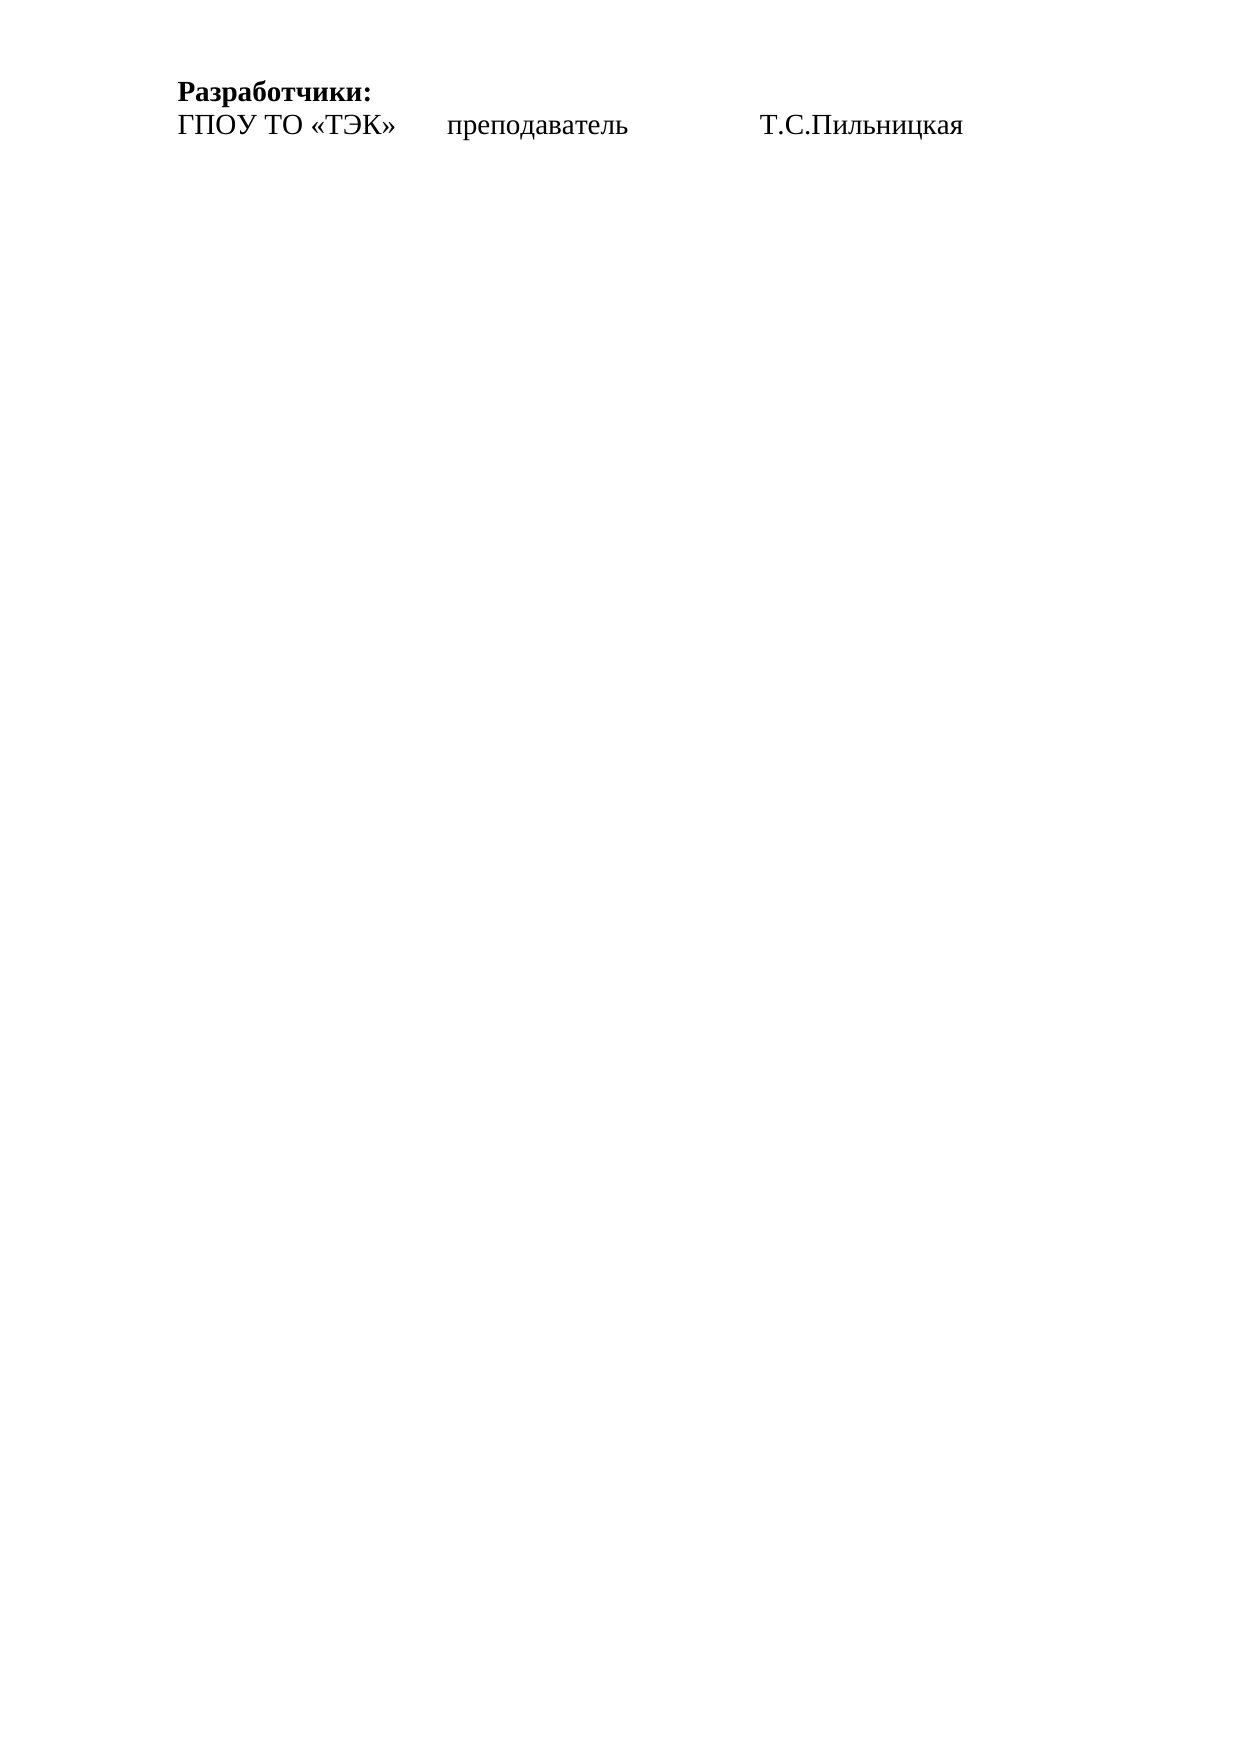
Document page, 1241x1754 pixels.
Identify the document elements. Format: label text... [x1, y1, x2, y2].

text Разработчики: [177, 74, 1152, 107]
text ГПОУ ТО «ТЭК» преподаватель Т.С.Пильницкая [177, 107, 1152, 141]
